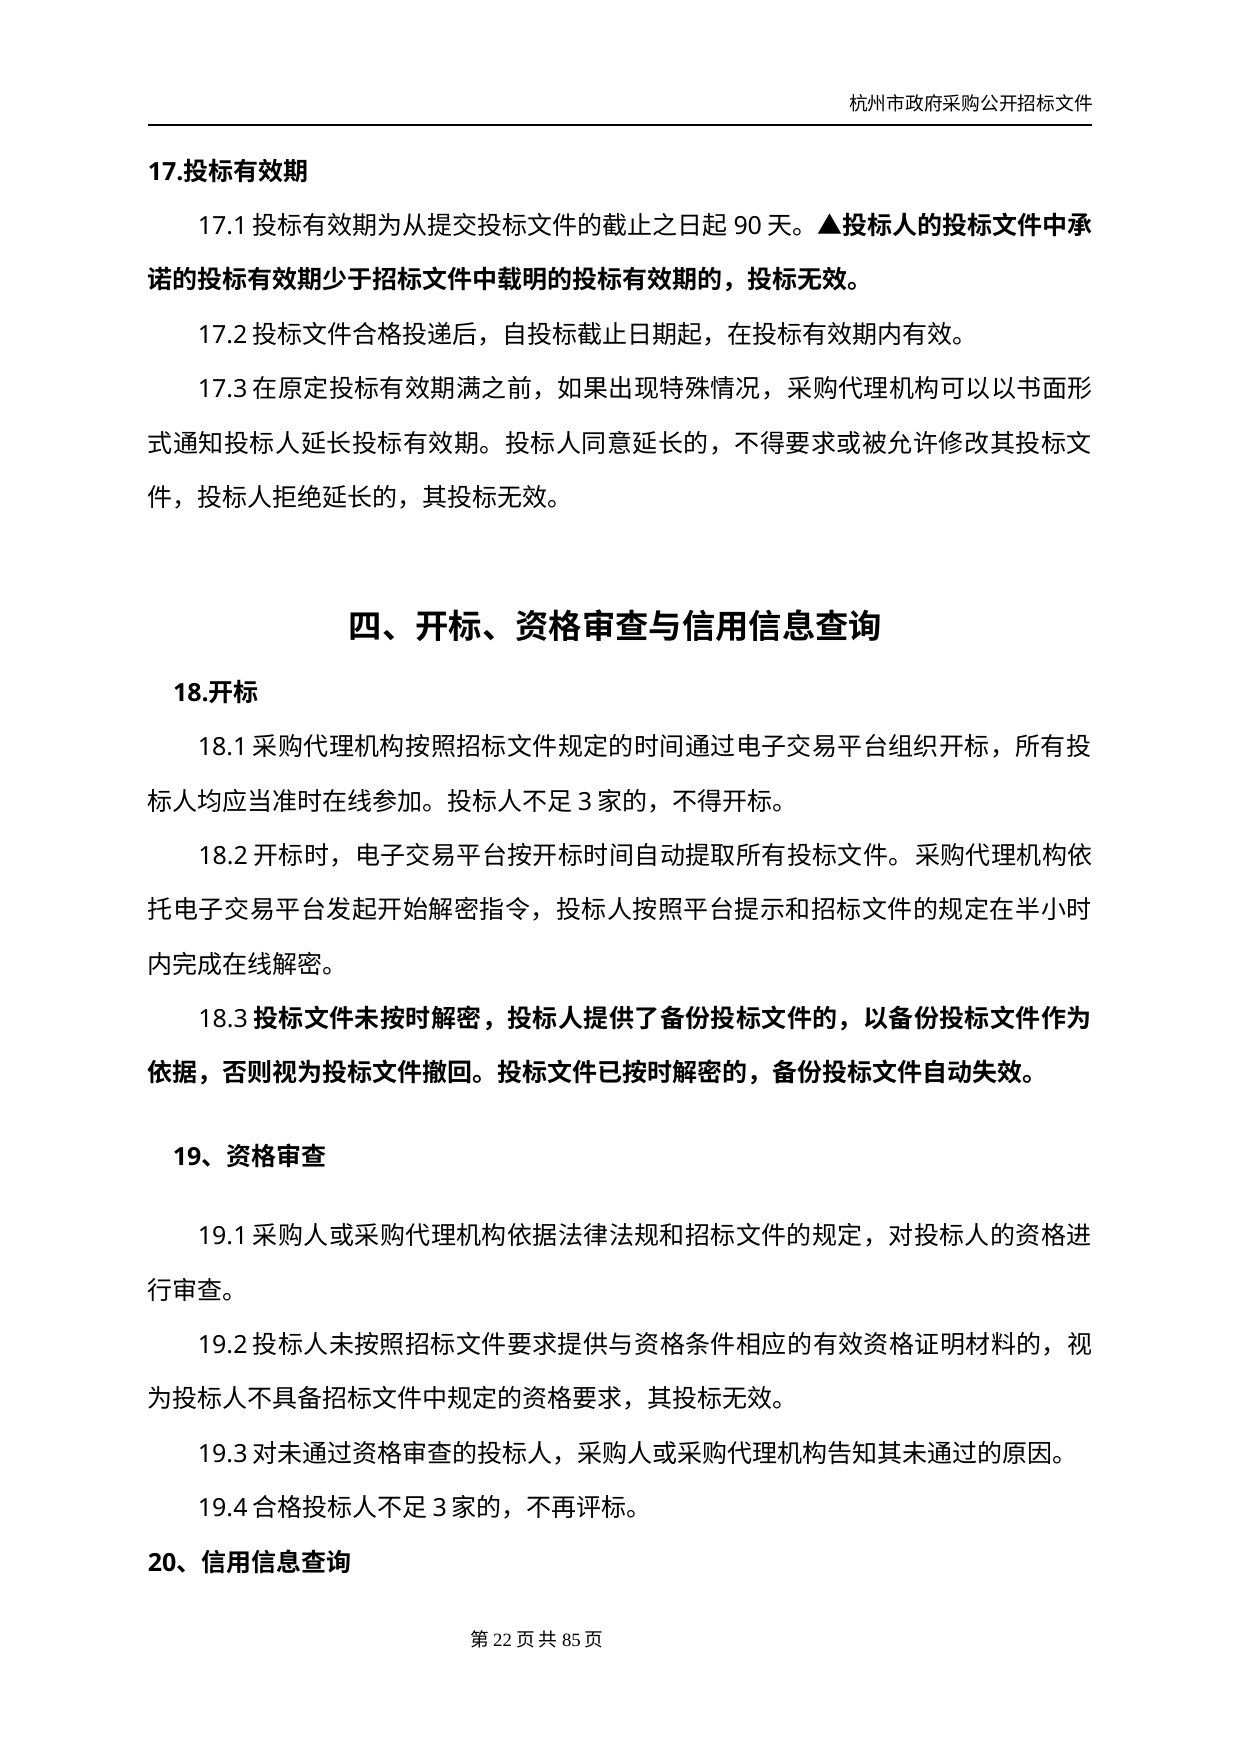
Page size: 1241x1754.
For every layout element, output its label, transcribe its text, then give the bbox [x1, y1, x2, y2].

text 19.4合格投标人不足3家的，不再评标。 [148, 1488, 1092, 1524]
text 19.3对未通过资格审查的投标人，采购人或采购代理机构告知其未通过的原因。 [148, 1433, 1092, 1469]
text 19、资格审查 [148, 1136, 1092, 1173]
text 18.2开标时，电子交易平台按开标时间自动提取所有投标文件。采购代理机构依托电子交易平台发起开始解密指令，投标人按照平台提示和招标文件的规定在半小时内完成在线解密。 [148, 835, 1092, 980]
text 17.2投标文件合格投递后，自投标截止日期起，在投标有效期内有效。 [148, 314, 1092, 351]
text 18.3投标文件未按时解密，投标人提供了备份投标文件的，以备份投标文件作为依据，否则视为投标文件撤回。投标文件已按时解密的，备份投标文件自动失效。 [148, 998, 1092, 1089]
text 18.开标 [148, 672, 1092, 708]
text 19.2投标人未按照招标文件要求提供与资格条件相应的有效资格证明材料的，视为投标人不具备招标文件中规定的资格要求，其投标无效。 [148, 1324, 1092, 1415]
text 17.1投标有效期为从提交投标文件的截止之日起90天。▲投标人的投标文件中承诺的投标有效期少于招标文件中载明的投标有效期的，投标无效。 [148, 206, 1092, 296]
text 18.1采购代理机构按照招标文件规定的时间通过电子交易平台组织开标，所有投标人均应当准时在线参加。投标人不足3家的，不得开标。 [148, 727, 1092, 817]
text 20、信用信息查询 [148, 1542, 1092, 1578]
text 17.投标有效期 [148, 151, 1092, 187]
text 19.1采购人或采购代理机构依据法律法规和招标文件的规定，对投标人的资格进行审查。 [148, 1216, 1092, 1306]
text 四、开标、资格审查与信用信息查询 [148, 600, 1092, 648]
text 17.3在原定投标有效期满之前，如果出现特殊情况，采购代理机构可以以书面形式通知投标人延长投标有效期。投标人同意延长的，不得要求或被允许修改其投标文件，投标人拒绝延长的，其投标无效。 [148, 369, 1092, 514]
